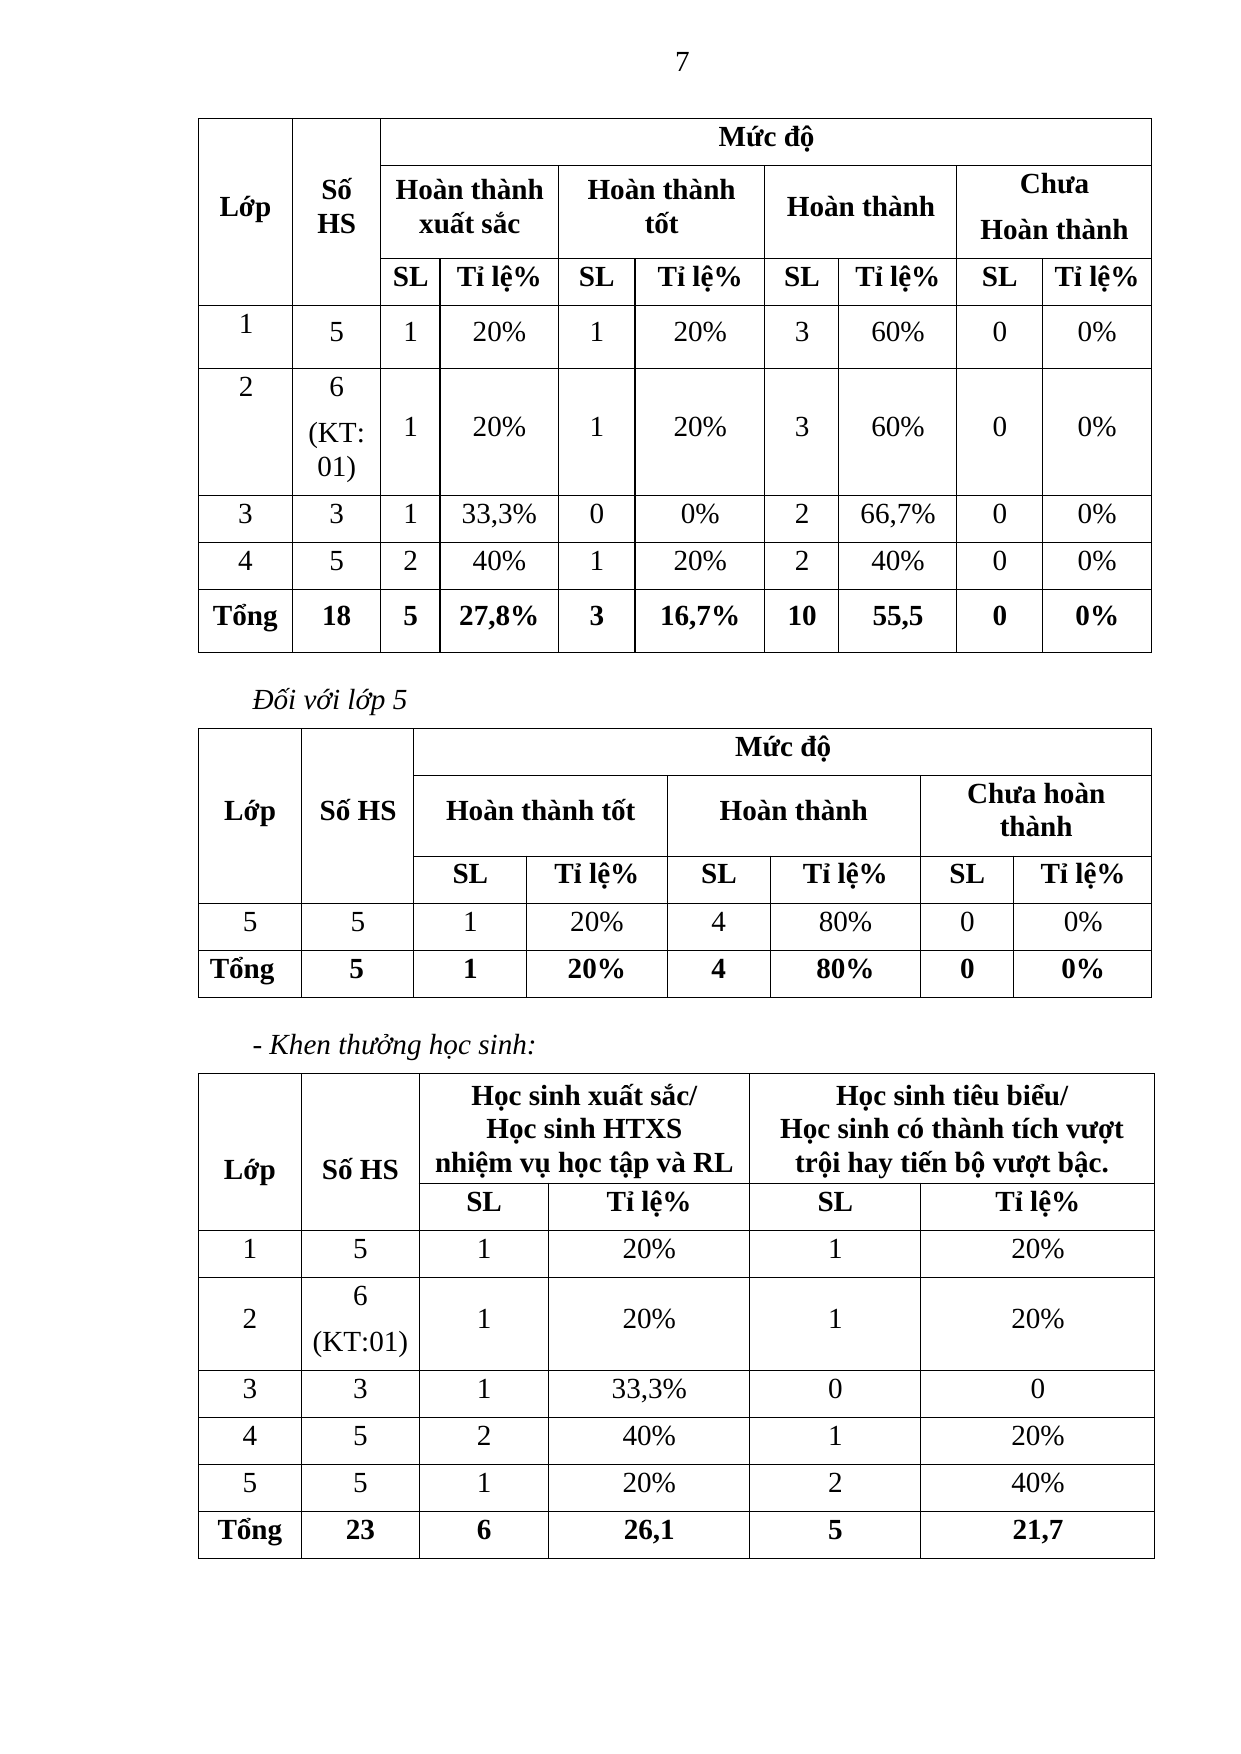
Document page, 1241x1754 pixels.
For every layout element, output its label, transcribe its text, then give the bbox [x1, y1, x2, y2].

table_cell Tỉ lệ% [441, 259, 558, 305]
table_cell 0 [957, 543, 1042, 589]
table_cell 1 [381, 496, 439, 542]
table_cell SL [668, 857, 770, 903]
table_cell 0 [957, 496, 1042, 542]
table_cell Tỉ lệ% [549, 1184, 749, 1230]
table_cell 27,8% [441, 590, 558, 652]
table_cell 1 [750, 1278, 920, 1370]
table_cell Chưa hoàn thành [921, 776, 1151, 856]
table_cell 1 [199, 306, 292, 368]
table_cell 0% [1043, 496, 1151, 542]
table_cell 0 [559, 496, 634, 542]
table_cell 5 [750, 1512, 920, 1558]
table_cell 1 [750, 1231, 920, 1277]
table_header Mức độ [381, 119, 1151, 165]
table_header Số HS [302, 1074, 419, 1230]
table_cell 20% [921, 1231, 1154, 1277]
table_cell 1 [420, 1465, 548, 1511]
table_cell Tổng [199, 590, 292, 652]
table_cell 1 [420, 1278, 548, 1370]
table_cell 1 [559, 369, 634, 495]
table_cell 1 [559, 543, 634, 589]
table_cell 1 [420, 1231, 548, 1277]
table_cell 33,3% [549, 1371, 749, 1417]
table_cell 5 [302, 1465, 419, 1511]
table_cell 5 [302, 904, 413, 950]
table_cell 55,5 [839, 590, 956, 652]
table_cell 66,7% [839, 496, 956, 542]
table_cell 2 [199, 1278, 301, 1370]
table_cell 5 [293, 306, 380, 368]
table_cell 20% [549, 1465, 749, 1511]
table_cell 0 [957, 590, 1042, 652]
table_cell 60% [839, 306, 956, 368]
table_cell Tỉ lệ% [839, 259, 956, 305]
table_cell 4 [668, 951, 770, 997]
table_cell 26,1 [549, 1512, 749, 1558]
table_cell 80% [771, 951, 920, 997]
table_cell 23 [302, 1512, 419, 1558]
table_cell 2 [420, 1418, 548, 1464]
table_cell 4 [199, 1418, 301, 1464]
table_cell 20% [636, 306, 764, 368]
table_cell 0 [921, 904, 1013, 950]
table_header Lớp [199, 119, 292, 305]
table_cell 40% [921, 1465, 1154, 1511]
table_cell 0 [750, 1371, 920, 1417]
table_cell 6 [420, 1512, 548, 1558]
table_cell 18 [293, 590, 380, 652]
table_cell 0% [1043, 369, 1151, 495]
table_cell 20% [527, 904, 667, 950]
table_cell 21,7 [921, 1512, 1154, 1558]
table_cell 5 [302, 1418, 419, 1464]
table_cell SL [414, 857, 526, 903]
table_cell SL [381, 259, 439, 305]
table_cell 16,7% [636, 590, 764, 652]
text Đối với lớp 5 [177, 682, 1122, 715]
table_header Mức độ [414, 729, 1151, 775]
table_cell Hoàn thành xuất sắc [381, 166, 558, 258]
table_cell 5 [293, 543, 380, 589]
table_cell Tỉ lệ% [1014, 857, 1151, 903]
table_cell SL [420, 1184, 548, 1230]
table_cell 10 [765, 590, 838, 652]
table_cell 60% [839, 369, 956, 495]
table_cell 1 [381, 306, 439, 368]
table_cell 5 [302, 951, 413, 997]
table_cell 80% [771, 904, 920, 950]
table_cell 0% [1043, 543, 1151, 589]
table_cell 0% [1014, 951, 1151, 997]
table_cell 20% [527, 951, 667, 997]
table_cell 20% [636, 369, 764, 495]
table_header Học sinh xuất sắc/ Học sinh HTXS nhiệm vụ học tập và RL [420, 1074, 749, 1183]
table_cell 5 [302, 1231, 419, 1277]
table_cell Tỉ lệ% [1043, 259, 1151, 305]
table_cell 2 [765, 496, 838, 542]
table_cell Tỉ lệ% [921, 1184, 1154, 1230]
table_cell Chưa Hoàn thành [957, 166, 1151, 258]
table_cell 5 [199, 1465, 301, 1511]
table_cell 4 [199, 543, 292, 589]
table_cell 1 [750, 1418, 920, 1464]
table_cell SL [750, 1184, 920, 1230]
table_cell 6 (KT:01) [302, 1278, 419, 1370]
table_cell 2 [750, 1465, 920, 1511]
table_cell 5 [381, 590, 439, 652]
table_cell 0 [957, 306, 1042, 368]
table_cell Hoàn thành [765, 166, 956, 258]
table_cell 0 [957, 369, 1042, 495]
table_header Học sinh tiêu biểu/ Học sinh có thành tích vượt trội hay tiến bộ vượt bậc. [750, 1074, 1154, 1183]
table_cell Hoàn thành tốt [559, 166, 764, 258]
table_cell 0% [1043, 306, 1151, 368]
table_cell 40% [441, 543, 558, 589]
table_cell 2 [381, 543, 439, 589]
table_cell 3 [199, 496, 292, 542]
table_cell SL [957, 259, 1042, 305]
table_cell 1 [420, 1371, 548, 1417]
table_cell 4 [668, 904, 770, 950]
table_cell 3 [302, 1371, 419, 1417]
table_cell 0% [636, 496, 764, 542]
table_cell 20% [921, 1278, 1154, 1370]
table_cell 40% [839, 543, 956, 589]
table_header Số HS [302, 729, 413, 903]
table_cell 3 [765, 369, 838, 495]
table_cell 1 [559, 306, 634, 368]
table_cell SL [765, 259, 838, 305]
table_cell 1 [199, 1231, 301, 1277]
table_cell Tổng [199, 1512, 301, 1558]
table_cell Hoàn thành [668, 776, 920, 856]
table_cell 3 [293, 496, 380, 542]
table_header Lớp [199, 1074, 301, 1230]
table_cell 20% [441, 306, 558, 368]
table_cell 0% [1043, 590, 1151, 652]
table_cell Hoàn thành tốt [414, 776, 667, 856]
table_cell Tỉ lệ% [771, 857, 920, 903]
table_cell 20% [921, 1418, 1154, 1464]
table_cell 20% [636, 543, 764, 589]
table_cell 0% [1014, 904, 1151, 950]
table_header Số HS [293, 119, 380, 305]
table_cell 6 (KT:01) [293, 369, 380, 495]
table_cell 20% [549, 1231, 749, 1277]
table_cell Tỉ lệ% [527, 857, 667, 903]
text - Khen thưởng học sinh: [177, 1027, 1122, 1061]
table_cell 1 [414, 904, 526, 950]
table_cell 33,3% [441, 496, 558, 542]
table_cell 0 [921, 951, 1013, 997]
table_cell 3 [559, 590, 634, 652]
table_header Lớp [199, 729, 301, 903]
table_cell 40% [549, 1418, 749, 1464]
table_cell 20% [549, 1278, 749, 1370]
table_cell 2 [199, 369, 292, 495]
table_cell Tổng [199, 951, 301, 997]
table_cell SL [559, 259, 634, 305]
table_cell 3 [765, 306, 838, 368]
table_cell 2 [765, 543, 838, 589]
table_cell 3 [199, 1371, 301, 1417]
table_cell SL [921, 857, 1013, 903]
table_cell Tỉ lệ% [636, 259, 764, 305]
table_cell 0 [921, 1371, 1154, 1417]
table_cell 20% [441, 369, 558, 495]
table_cell 1 [381, 369, 439, 495]
table_cell 5 [199, 904, 301, 950]
table_cell 1 [414, 951, 526, 997]
